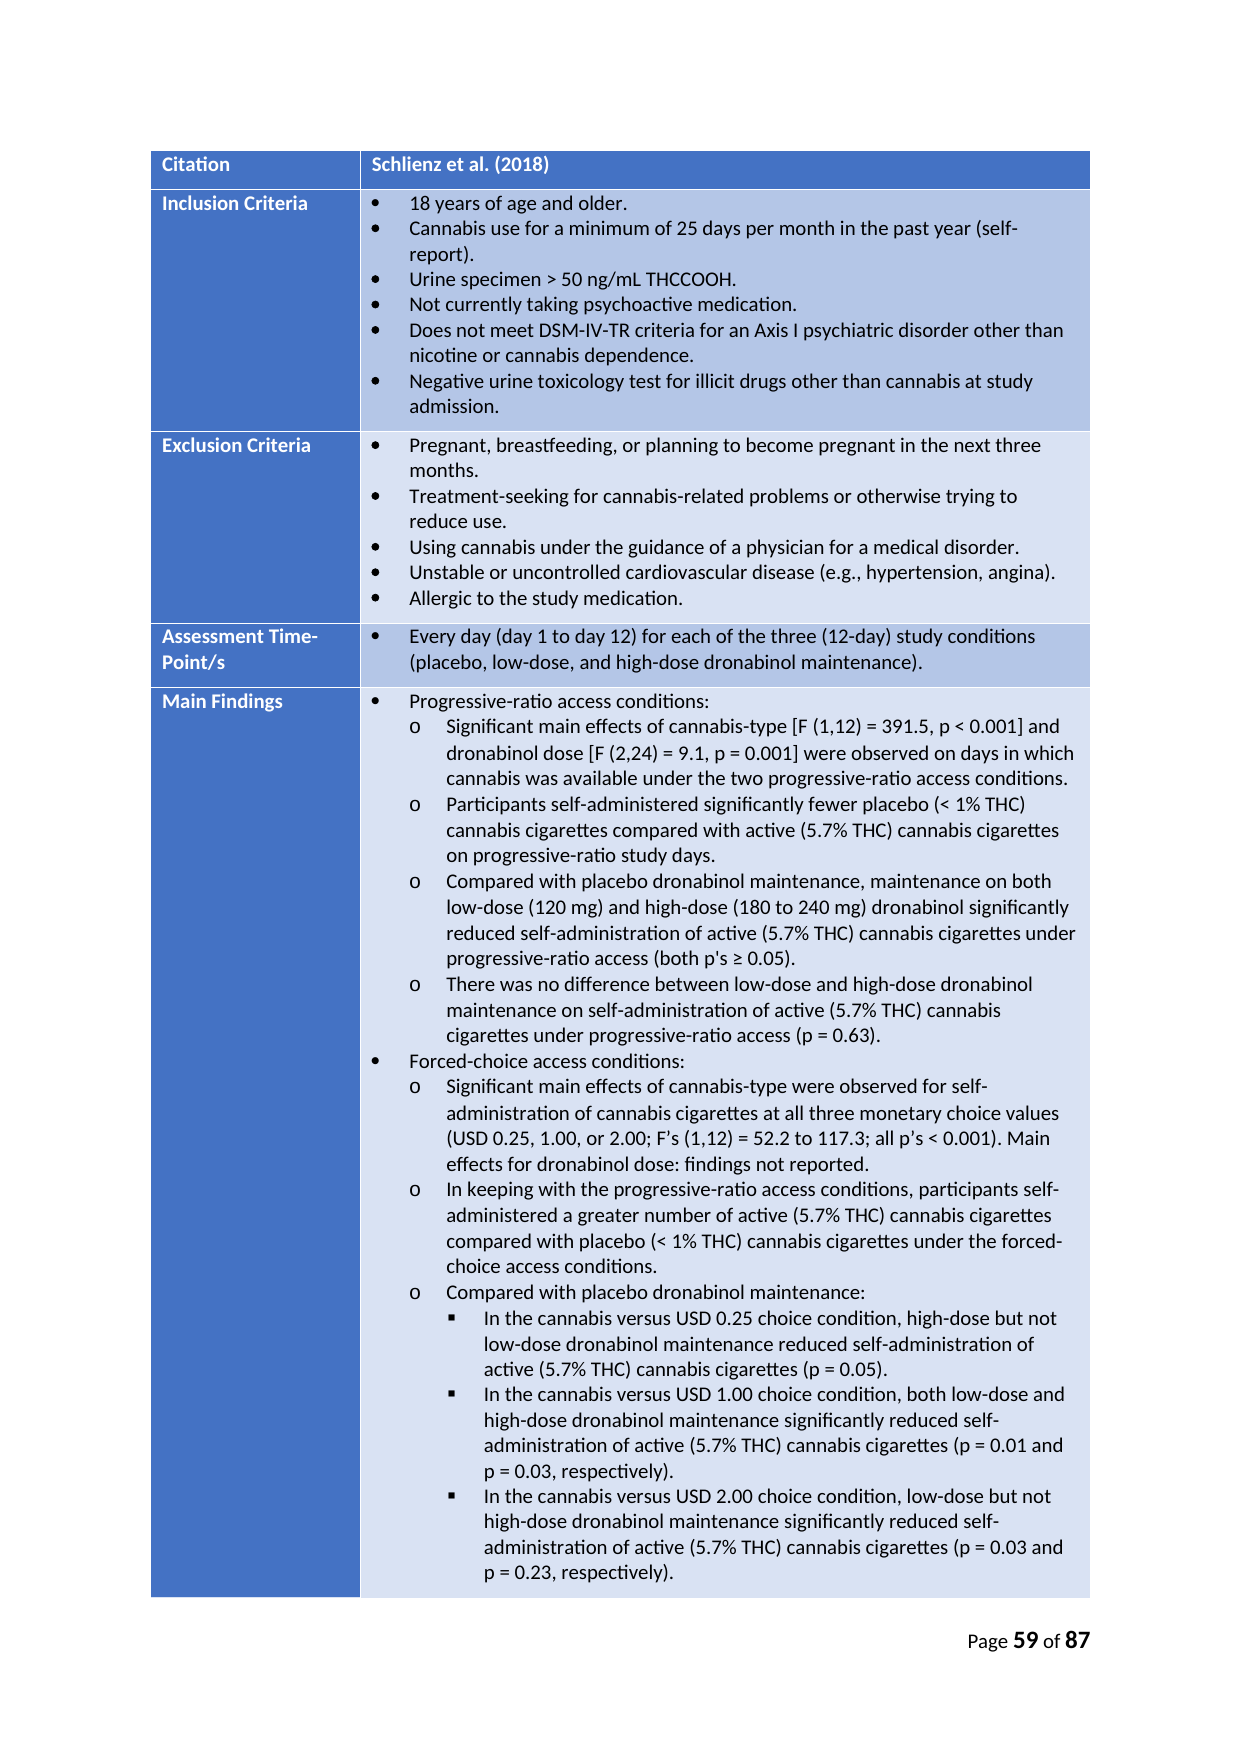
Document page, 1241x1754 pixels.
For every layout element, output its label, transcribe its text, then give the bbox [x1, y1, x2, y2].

table_cell Every day (day 1 to day 12) for each of the three (12-day) study conditions (placebo, low-dose, and high-dose dronabinol maintenance). [361, 624, 1090, 687]
table_cell Assessment Time-Point/s [151, 624, 360, 687]
table_header Citation [151, 151, 360, 189]
table_header Schlienz et al. (2018) [361, 151, 1090, 189]
table_cell 18 years of age and older. Cannabis use for a minimum of 25 days per month in the past year (self-report). Urine specimen > 50 ng/mL THCCOOH. Not currently taking psychoactive medication. Does not meet DSM-IV-TR criteria for an Axis I psychiatric disorder other than nicotine or cannabis dependence. Negative urine toxicology test for illicit drugs other than cannabis at study admission. [361, 190, 1090, 431]
table_cell Pregnant, breastfeeding, or planning to become pregnant in the next three months. Treatment-seeking for cannabis-related problems or otherwise trying to reduce use. Using cannabis under the guidance of a physician for a medical disorder. Unstable or uncontrolled cardiovascular disease (e.g., hypertension, angina). Allergic to the study medication. [361, 432, 1090, 623]
table_cell Exclusion Criteria [151, 432, 360, 623]
table_cell Main Findings [151, 688, 360, 1597]
table_cell Inclusion Criteria [151, 190, 360, 431]
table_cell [361, 688, 1090, 1597]
